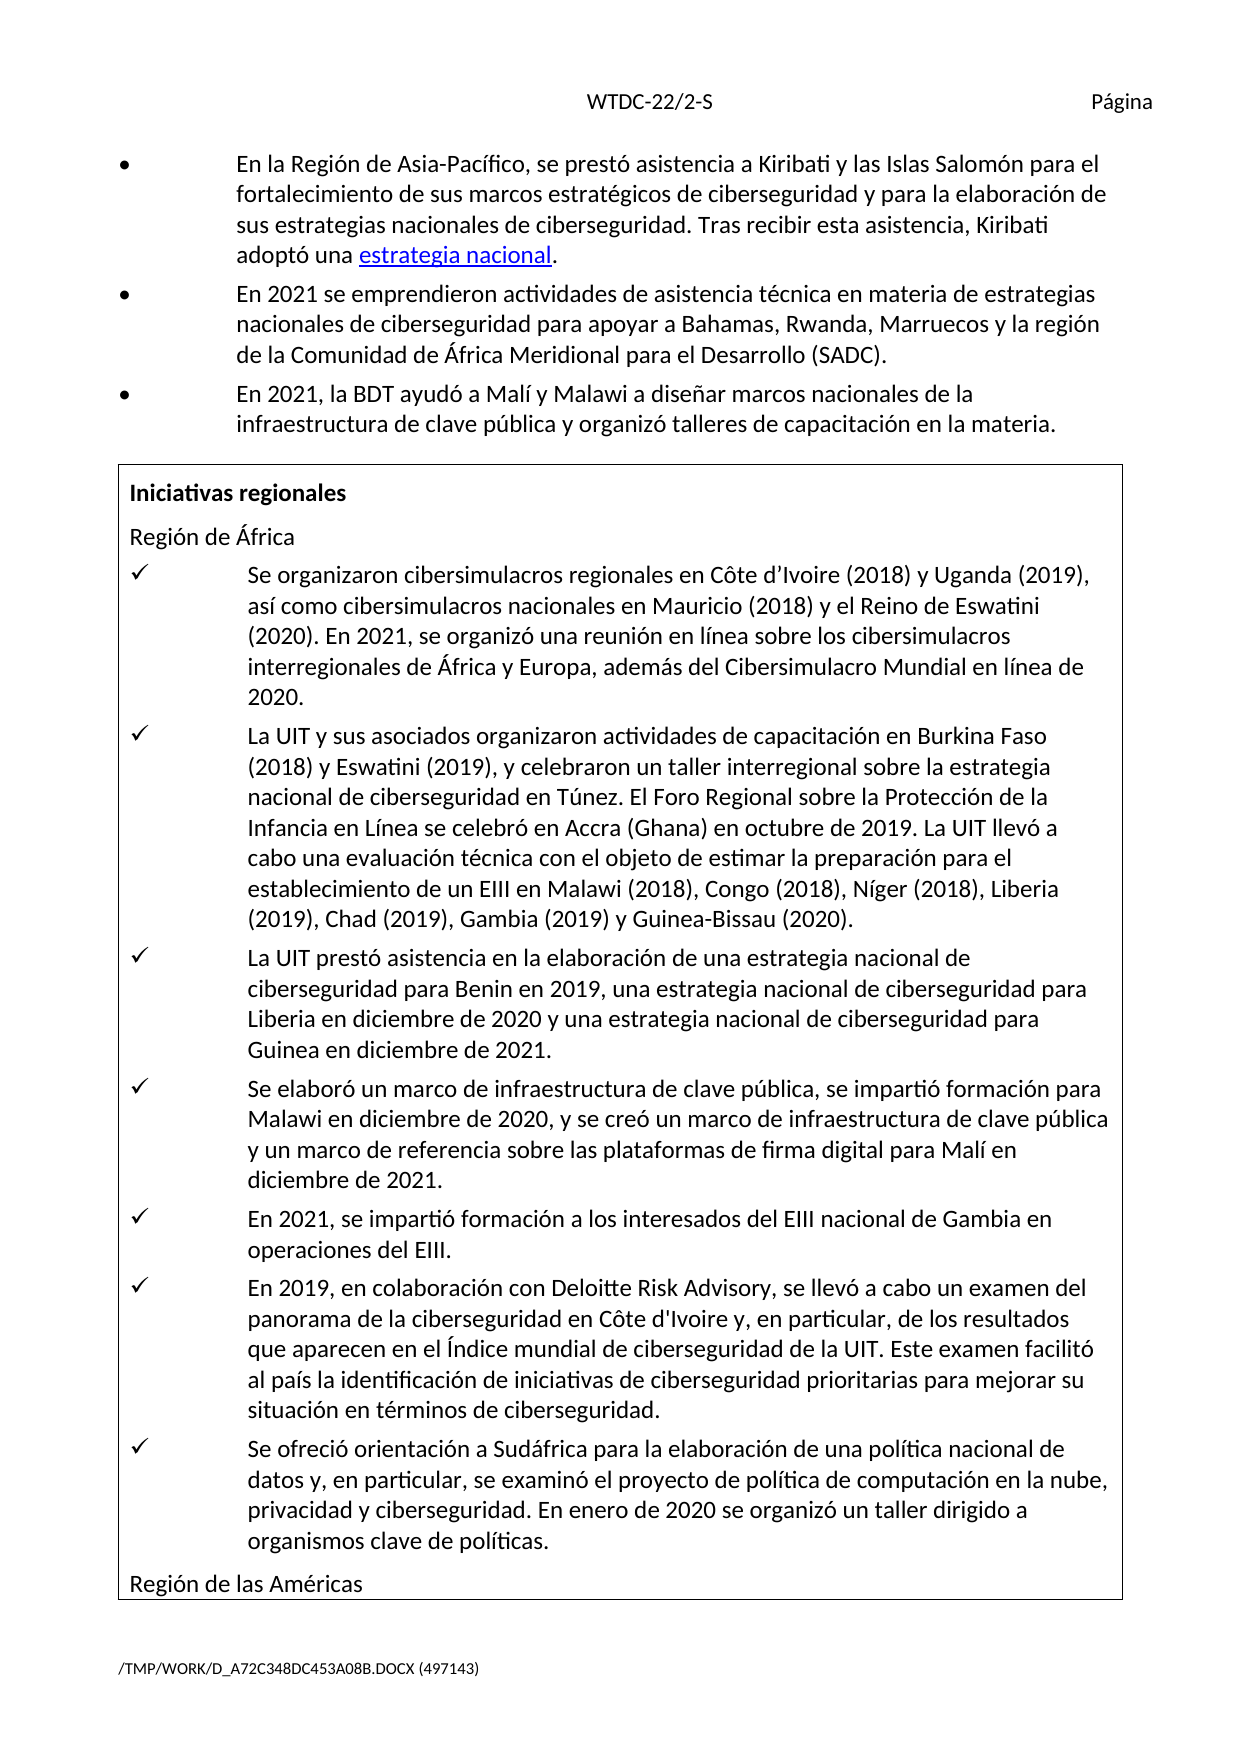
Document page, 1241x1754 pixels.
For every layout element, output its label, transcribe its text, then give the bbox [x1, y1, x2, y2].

text • En 2021 se emprendieron actividades de asistencia técnica en materia de estrategias nacionales de ciberseguridad para apoyar a Bahamas, Rwanda, Marruecos y la región de la Comunidad de África Meridional para el Desarrollo (SADC). [118, 278, 1122, 370]
text • En la Región de Asia-Pacífico, se prestó asistencia a Kiribati y las Islas Salomón para el fortalecimiento de sus marcos estratégicos de ciberseguridad y para la elaboración de sus estrategias nacionales de ciberseguridad. Tras recibir esta asistencia, Kiribati adoptó una estrategia nacional. [118, 148, 1122, 270]
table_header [119, 465, 1122, 1599]
text • En 2021, la BDT ayudó a Malí y Malawi a diseñar marcos nacionales de la infraestructura de clave pública y organizó talleres de capacitación en la materia. [118, 378, 1122, 439]
